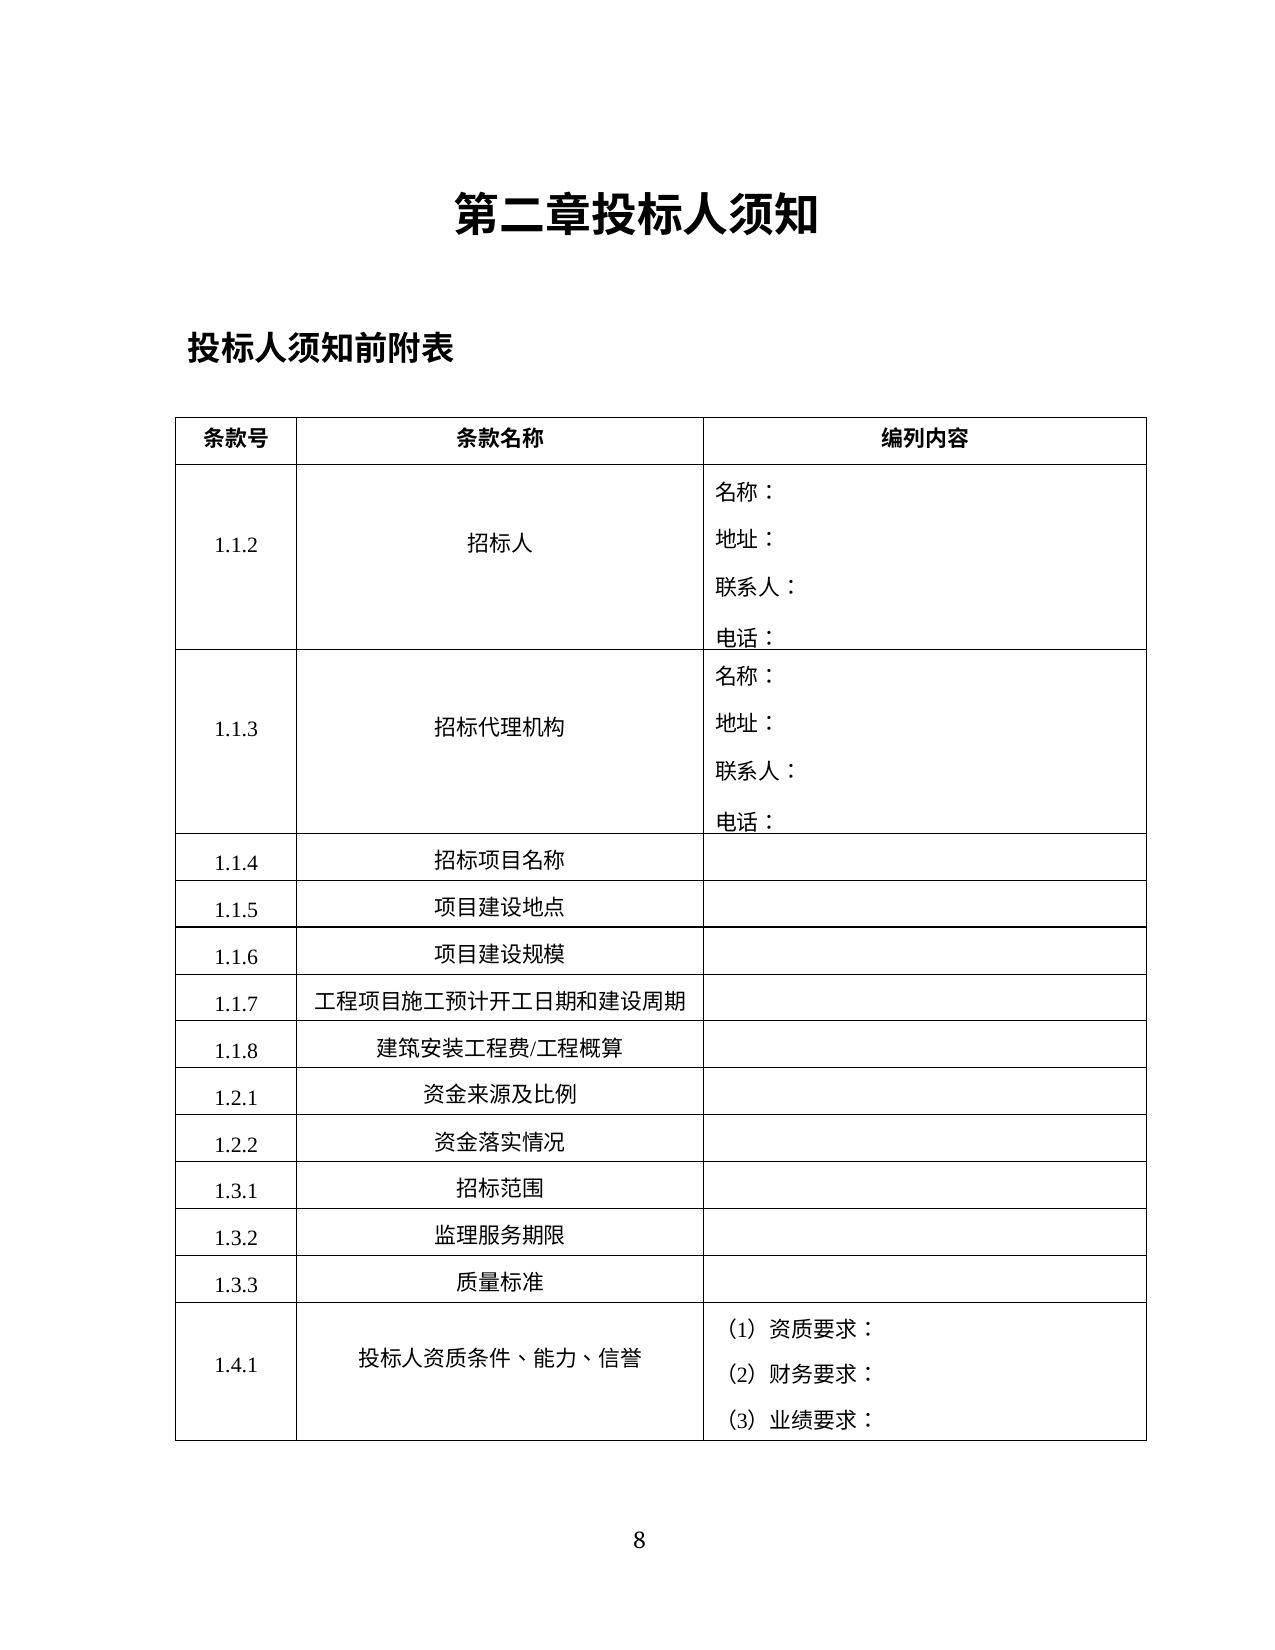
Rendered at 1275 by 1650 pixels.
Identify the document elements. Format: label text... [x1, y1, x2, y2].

subtitle 第二章投标人须知 [453, 182, 1160, 244]
table_cell [704, 1068, 1146, 1114]
table_cell 资金落实情况 [297, 1115, 703, 1161]
table_cell 1.1.6 [176, 928, 296, 973]
table_cell 招标人 [297, 465, 703, 648]
table_cell 1.3.2 [176, 1209, 296, 1255]
table_cell 资金来源及比例 [297, 1068, 703, 1114]
table_header 条款号 [176, 418, 296, 464]
table_cell 1.1.4 [176, 834, 296, 880]
table_cell 名称： 地址： 联系人： 电话： [704, 650, 1146, 833]
table_cell [704, 1209, 1146, 1255]
table_cell 1.3.1 [176, 1162, 296, 1208]
table_cell [704, 881, 1146, 926]
table_cell [704, 928, 1146, 973]
table_cell 1.3.3 [176, 1256, 296, 1302]
table_cell 质量标准 [297, 1256, 703, 1302]
subtitle 投标人须知前附表 [187, 325, 1160, 370]
table_cell 招标范围 [297, 1162, 703, 1208]
table_cell 1.2.1 [176, 1068, 296, 1114]
table_cell （1）资质要求： （2）财务要求： （3）业绩要求： [704, 1303, 1146, 1440]
table_cell 招标代理机构 [297, 650, 703, 833]
table_cell [704, 1021, 1146, 1067]
table_cell [704, 834, 1146, 880]
table_cell 1.4.1 [176, 1303, 296, 1440]
table_cell 1.1.2 [176, 465, 296, 648]
table_cell 建筑安装工程费/工程概算 [297, 1021, 703, 1067]
table_cell [704, 1115, 1146, 1161]
table_cell 招标项目名称 [297, 834, 703, 880]
table_cell 投标人资质条件、能力、信誉 [297, 1303, 703, 1440]
table_cell 1.1.7 [176, 975, 296, 1020]
table_cell 1.1.8 [176, 1021, 296, 1067]
table_cell [704, 975, 1146, 1020]
table_cell 1.1.5 [176, 881, 296, 926]
table_cell [704, 1256, 1146, 1302]
table_cell 项目建设规模 [297, 928, 703, 973]
table_cell 监理服务期限 [297, 1209, 703, 1255]
table_header 编列内容 [704, 418, 1146, 464]
table_cell 项目建设地点 [297, 881, 703, 926]
table_cell [704, 1162, 1146, 1208]
table_cell 1.1.3 [176, 650, 296, 833]
table_cell 名称： 地址： 联系人： 电话： [704, 465, 1146, 648]
table_header 条款名称 [297, 418, 703, 464]
table_cell 1.2.2 [176, 1115, 296, 1161]
table_cell 工程项目施工预计开工日期和建设周期 [297, 975, 703, 1020]
